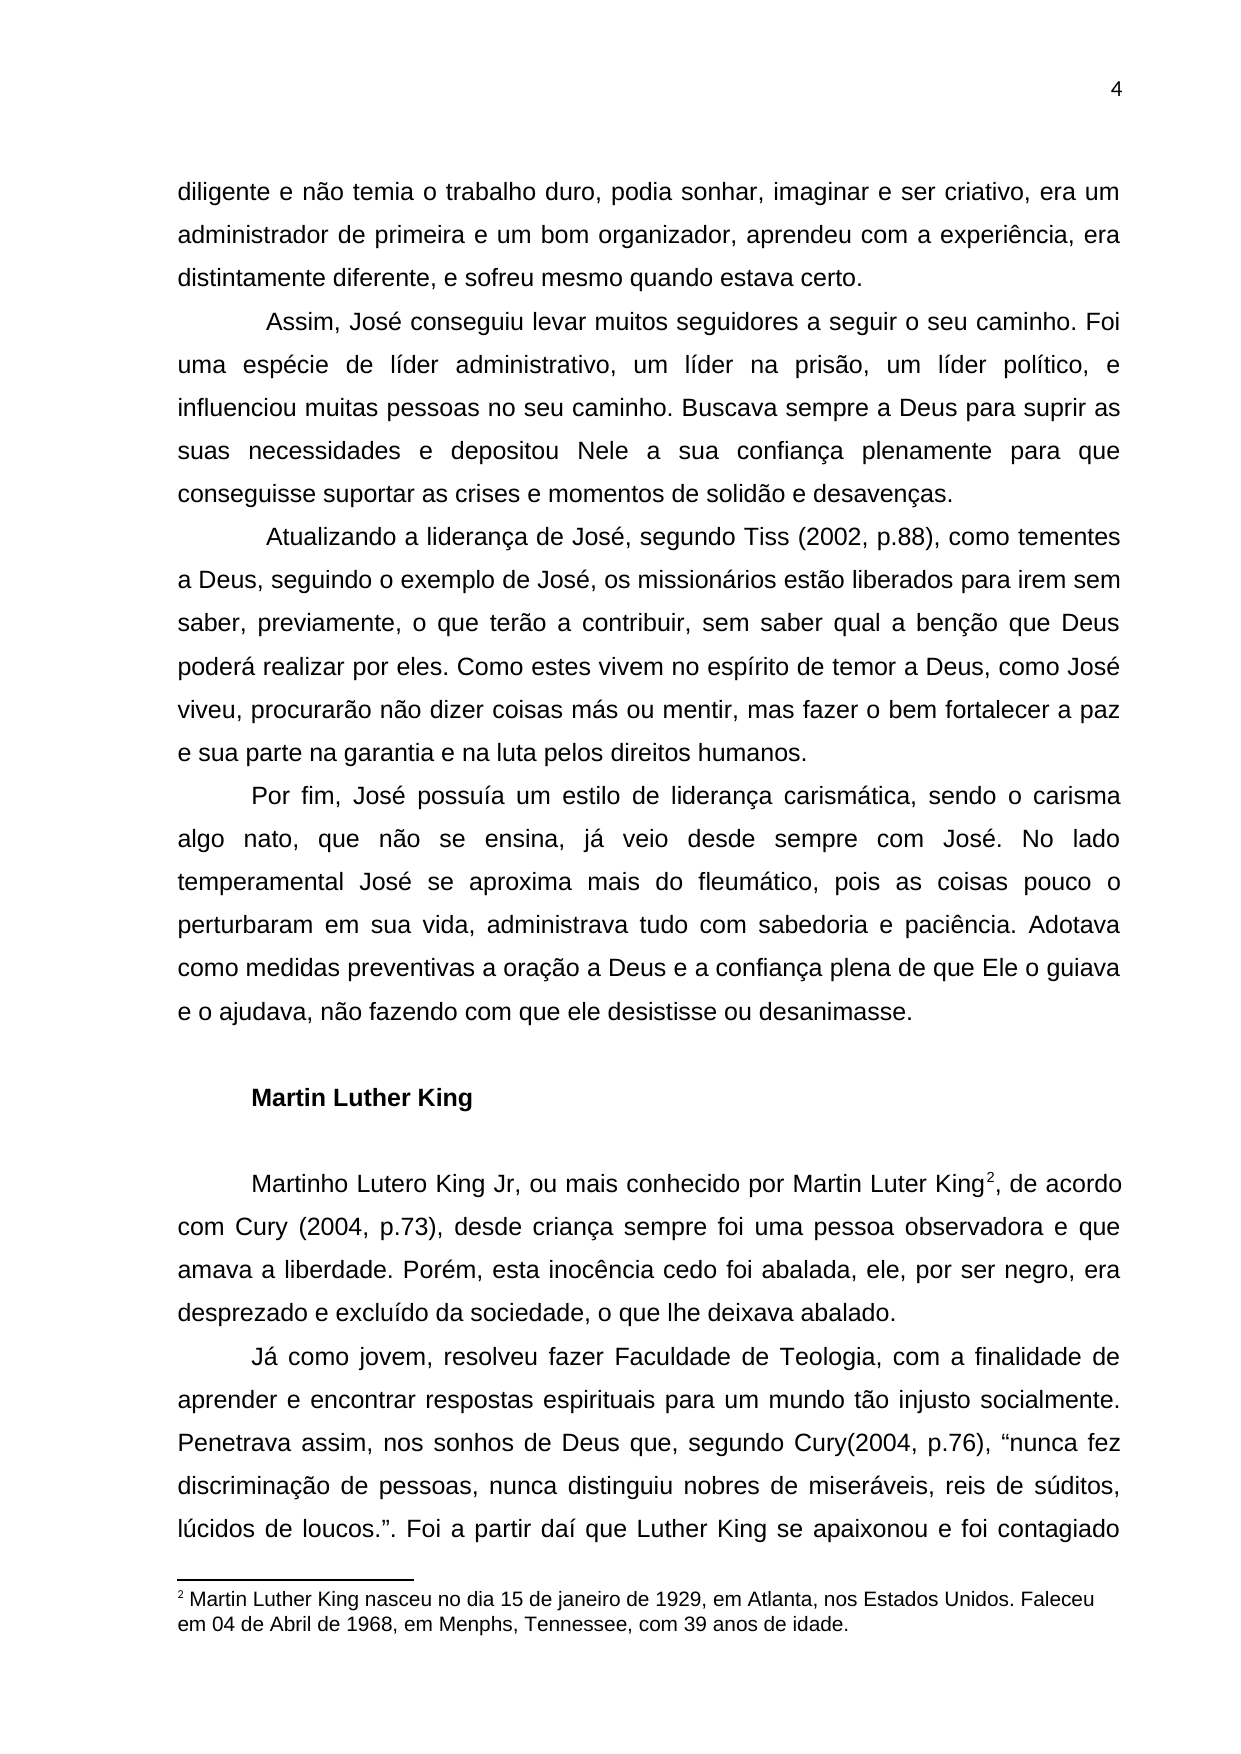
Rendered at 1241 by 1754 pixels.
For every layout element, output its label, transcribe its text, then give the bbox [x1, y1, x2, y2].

text Martin Luther King [177, 1083, 1122, 1112]
text Atualizando a liderança de José, segundo Tiss (2002, p.88), como tementes a Deus, seguindo o exemplo de José, os missionários estão liberados para irem sem saber, previamente, o que terão a contribuir, sem saber qual a benção que Deus poderá realizar por eles. Como estes vivem no espírito de temor a Deus, como José viveu, procurarão não dizer coisas más ou mentir, mas fazer o bem fortalecer a paz e sua parte na garantia e na luta pelos direitos humanos. [177, 522, 1122, 767]
text Assim, José conseguiu levar muitos seguidores a seguir o seu caminho. Foi uma espécie de líder administrativo, um líder na prisão, um líder político, e influenciou muitas pessoas no seu caminho. Buscava sempre a Deus para suprir as suas necessidades e depositou Nele a sua confiança plenamente para que conseguisse suportar as crises e momentos de solidão e desavenças. [177, 307, 1122, 508]
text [177, 177, 1122, 292]
text Martinho Lutero King Jr, ou mais conhecido por Martin Luter King, de acordo com Cury (2004, p.73), desde criança sempre foi uma pessoa observadora e que amava a liberdade. Porém, esta inocência cedo foi abalada, ele, por ser negro, era desprezado e excluído da sociedade, o que lhe deixava abalado. [177, 1169, 1122, 1327]
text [177, 1342, 1122, 1543]
text Por fim, José possuía um estilo de liderança carismática, sendo o carisma algo nato, que não se ensina, já veio desde sempre com José. No lado temperamental José se aproxima mais do fleumático, pois as coisas pouco o perturbaram em sua vida, administrava tudo com sabedoria e paciência. Adotava como medidas preventivas a oração a Deus e a confiança plena de que Ele o guiava e o ajudava, não fazendo com que ele desistisse ou desanimasse. [177, 781, 1122, 1025]
